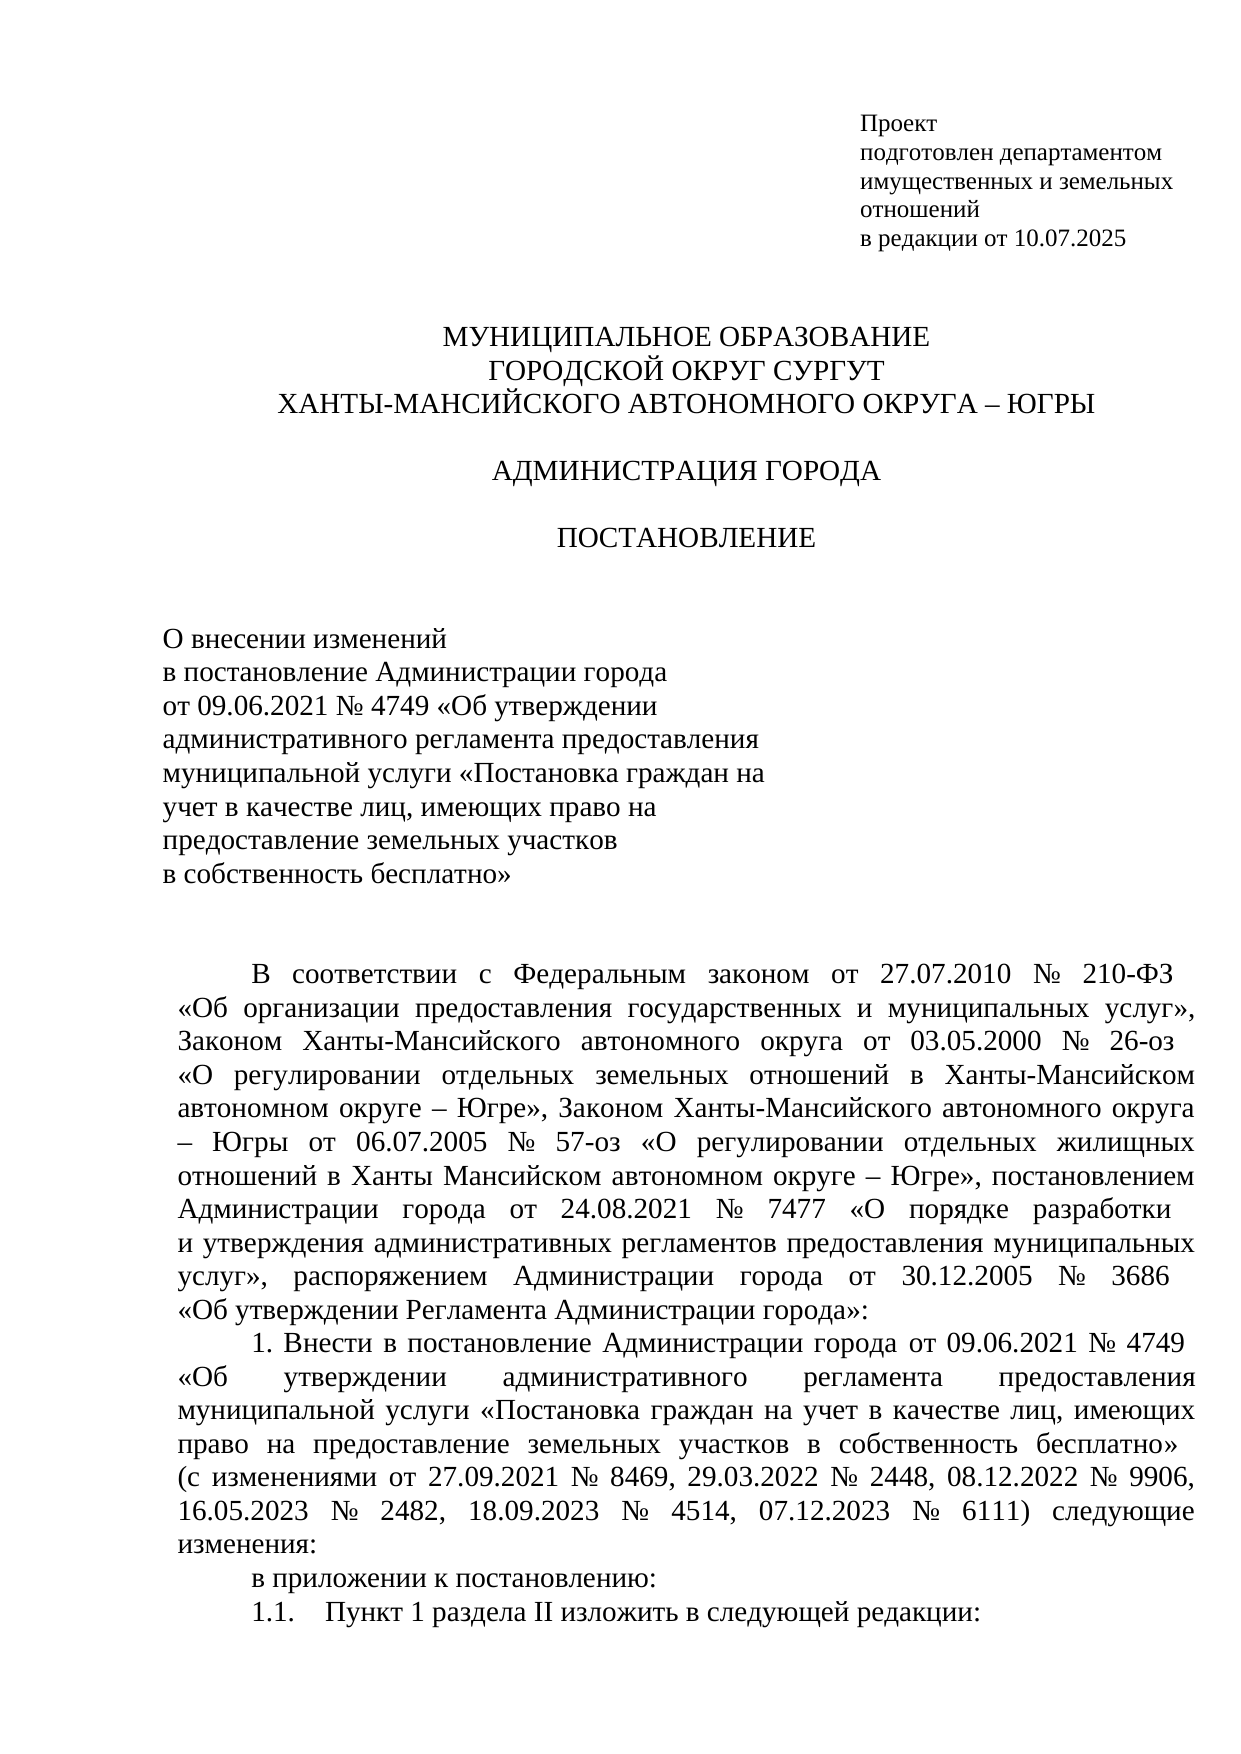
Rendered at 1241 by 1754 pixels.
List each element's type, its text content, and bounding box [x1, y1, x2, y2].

title имущественных и земельных [177, 166, 1196, 194]
title подготовлен департаментом [177, 137, 1196, 166]
text В соответствии с Федеральным законом от 27.07.2010 № 210-ФЗ «Об организации предоставления государственных и муниципальных услуг», Законом Ханты-Мансийского автономного округа от 03.05.2000 № 26-оз «О регулировании отдельных земельных отношений в Ханты-Мансийском автономном округе – Югре», Законом Ханты-Мансийского автономного округа – Югры от 06.07.2005 № 57-оз «О регулировании отдельных жилищных отношений в Ханты Мансийском автономном округе – Югре», постановлением Администрации города от 24.08.2021 № 7477 «О порядке разработки и утверждения административных регламентов предоставления муниципальных услуг», распоряжением Администрации города от 30.12.2005 № 3686 «Об утверждении Регламента Администрации города»: [177, 956, 1196, 1325]
text О внесении изменений [162, 621, 1206, 654]
text ПОСТАНОВЛЕНИЕ [177, 520, 1196, 554]
list Пункт 1 раздела II изложить в следующей редакции: [177, 1594, 1196, 1627]
text ХАНТЫ-МАНСИЙСКОГО АВТОНОМНОГО ОКРУГА – ЮГРЫ [177, 386, 1196, 420]
title в редакции от 10.07.2025 [177, 223, 1196, 252]
text административного регламента предоставления [162, 722, 1206, 755]
text в приложении к постановлению: [177, 1560, 1196, 1594]
text АДМИНИСТРАЦИЯ ГОРОДА [177, 453, 1196, 487]
text от 09.06.2021 № 4749 «Об утверждении [162, 688, 1206, 722]
text муниципальной услуги «Постановка граждан на учет в качестве лиц, имеющих право на предоставление земельных участков в собственность бесплатно» [162, 755, 1206, 889]
text 1. Внести в постановление Администрации города от 09.06.2021 № 4749 «Об утверждении административного регламента предоставления муниципальной услуги «Постановка граждан на учет в качестве лиц, имеющих право на предоставление земельных участков в собственность бесплатно» (с изменениями от 27.09.2021 № 8469, 29.03.2022 № 2448, 08.12.2022 № 9906, 16.05.2023 № 2482, 18.09.2023 № 4514, 07.12.2023 № 6111) следующие изменения: [177, 1325, 1196, 1560]
title Проект [177, 108, 1196, 137]
title отношений [177, 194, 1196, 223]
text МУНИЦИПАЛЬНОЕ ОБРАЗОВАНИЕ [177, 319, 1196, 353]
text ГОРОДСКОЙ ОКРУГ СУРГУТ [177, 353, 1196, 386]
text в постановление Администрации города [162, 654, 1206, 688]
